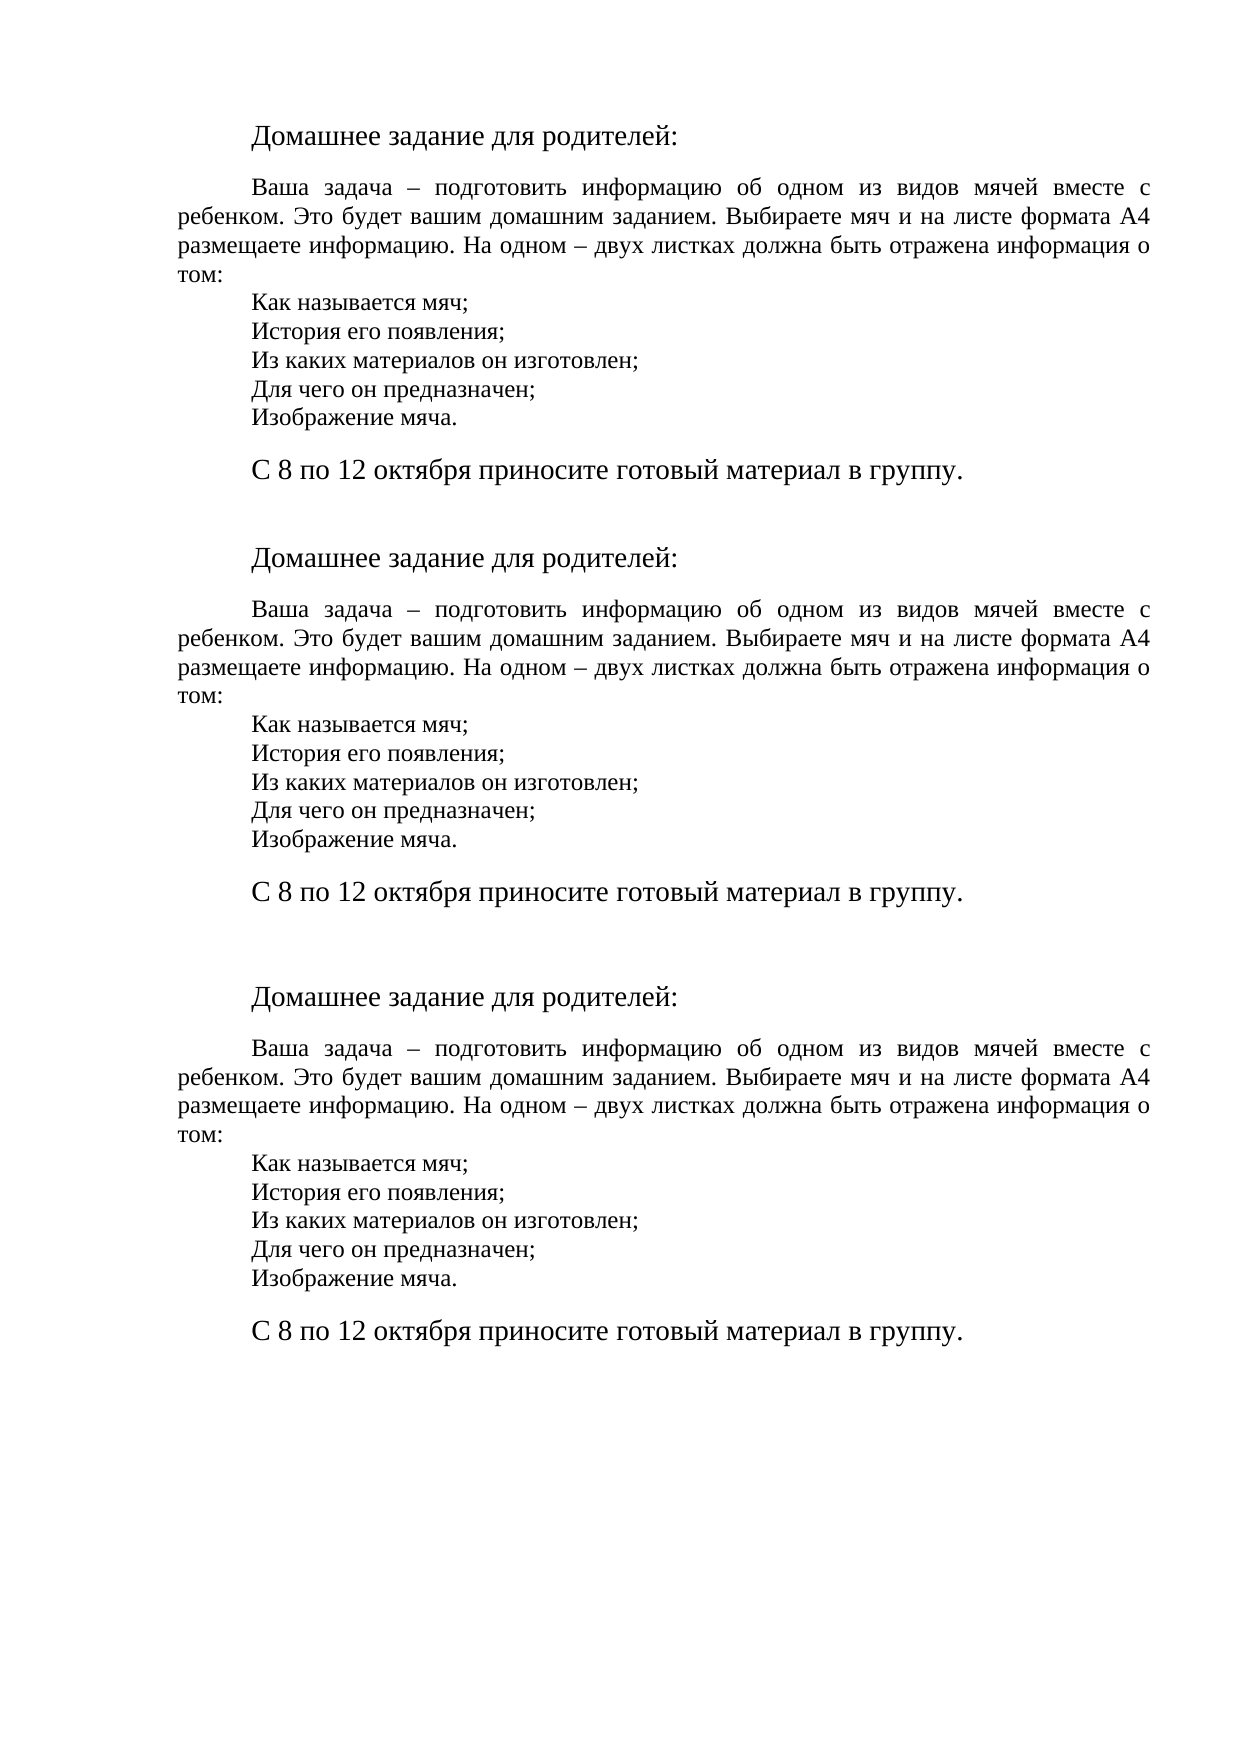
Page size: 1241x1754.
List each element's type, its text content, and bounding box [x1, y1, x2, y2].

text Для чего он предназначен; [251, 796, 1152, 824]
text С 8 по 12 октября приносите готовый материал в группу. [177, 452, 1152, 486]
text С 8 по 12 октября приносите готовый материал в группу. [177, 874, 1152, 907]
text Из каких материалов он изготовлен; [251, 345, 1152, 374]
text Из каких материалов он изготовлен; [251, 1206, 1152, 1234]
text Домашнее задание для родителей: [177, 118, 1152, 152]
text Как называется мяч; [251, 287, 1152, 316]
text Домашнее задание для родителей: [177, 979, 1152, 1012]
text Изображение мяча. [251, 824, 1152, 853]
text Изображение мяча. [251, 402, 1152, 431]
text История его появления; [251, 1177, 1152, 1206]
text Как называется мяч; [251, 709, 1152, 738]
text Как называется мяч; [251, 1148, 1152, 1177]
text Из каких материалов он изготовлен; [251, 767, 1152, 796]
text История его появления; [251, 316, 1152, 345]
text С 8 по 12 октября приносите готовый материал в группу. [177, 1313, 1152, 1346]
text Для чего он предназначен; [251, 374, 1152, 402]
text Для чего он предназначен; [251, 1234, 1152, 1263]
text Домашнее задание для родителей: [177, 540, 1152, 573]
text История его появления; [251, 738, 1152, 767]
text Изображение мяча. [251, 1263, 1152, 1292]
